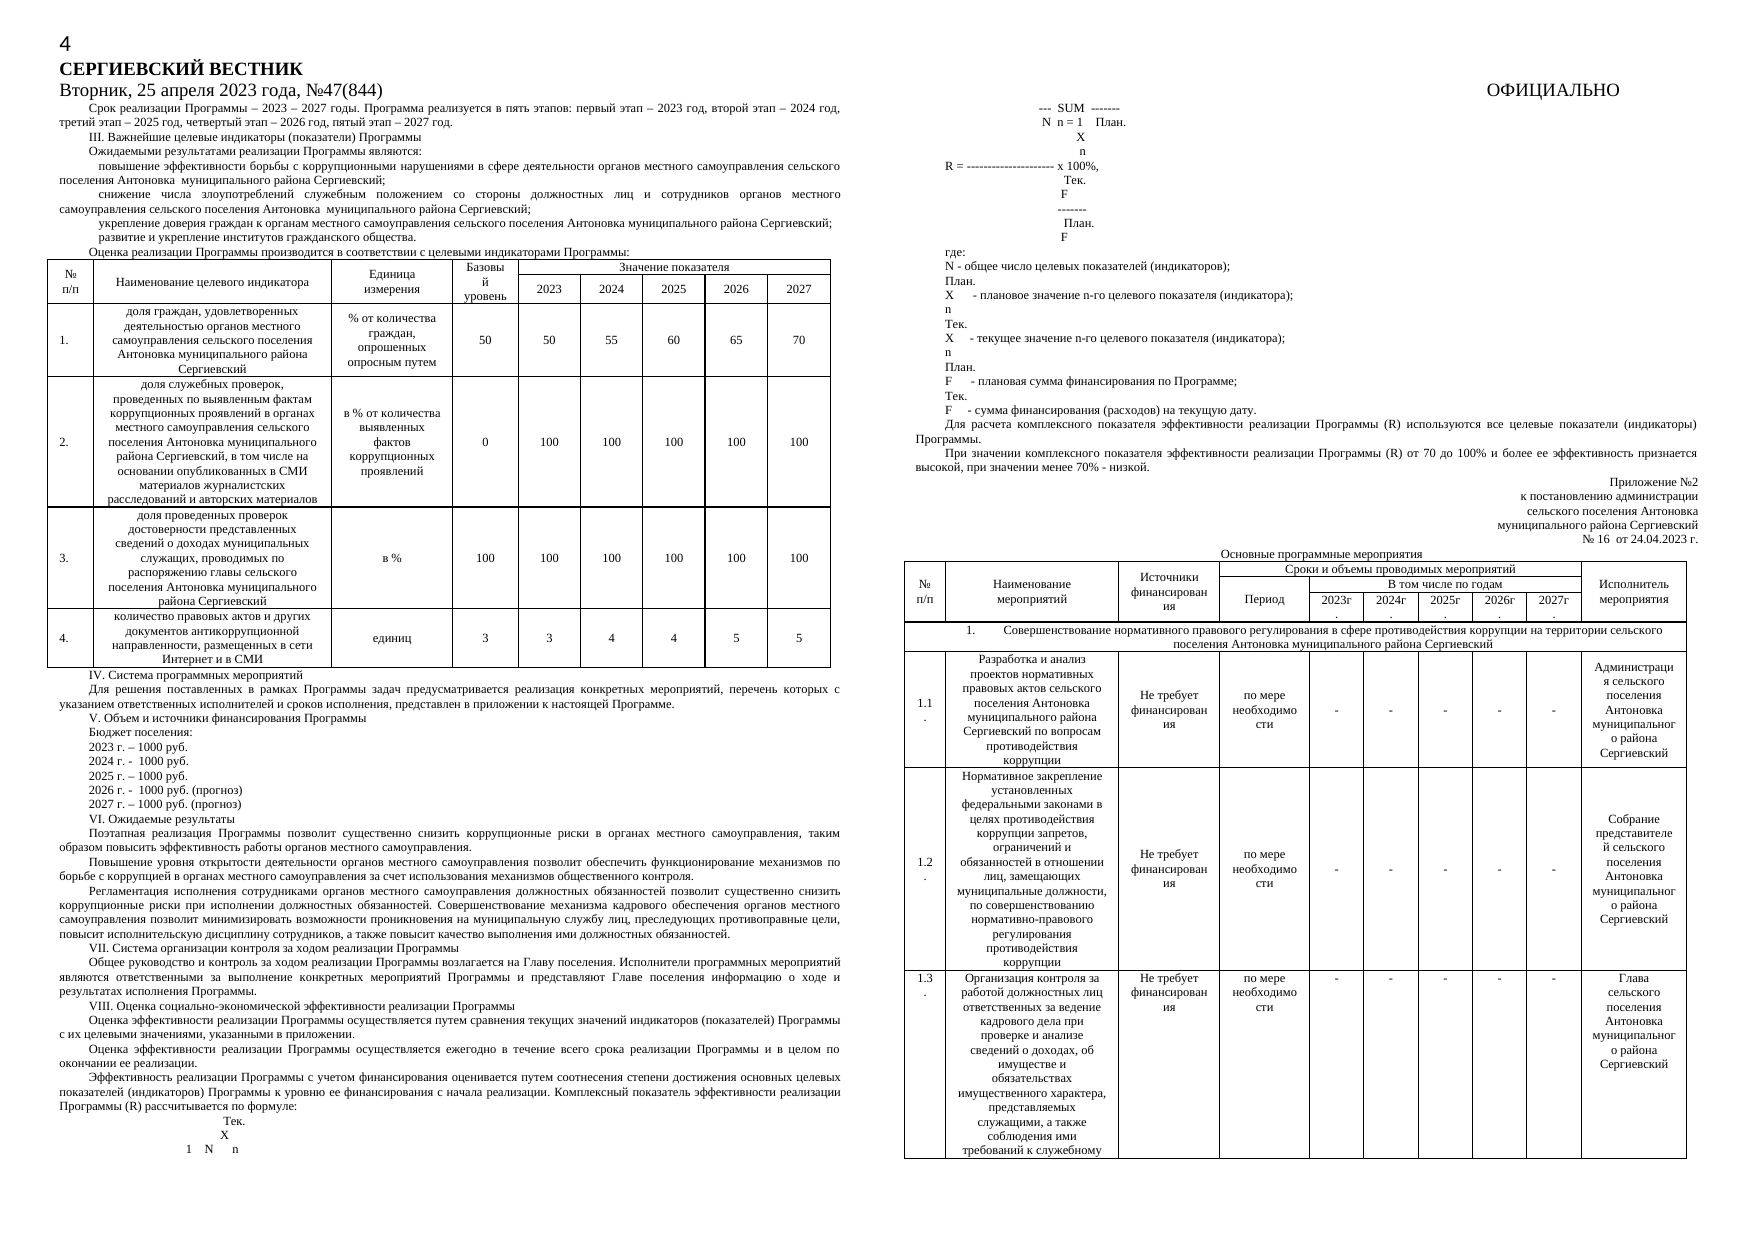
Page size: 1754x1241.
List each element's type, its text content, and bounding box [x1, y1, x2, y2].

table_header Единица измерения [332, 260, 452, 303]
text n [915, 345, 1698, 359]
table_cell - [1364, 768, 1418, 969]
table_cell по мере необходимости [1220, 768, 1309, 969]
table_cell [48, 304, 93, 376]
table_cell 100 [581, 508, 642, 608]
table_cell [48, 609, 93, 667]
text сельского поселения Антоновка [915, 503, 1698, 518]
table_cell - [1527, 971, 1581, 1157]
table_cell - [1310, 652, 1363, 767]
text где: [915, 244, 1698, 259]
table_cell - [1527, 652, 1581, 767]
text Оценка реализации Программы производится в соответствии с целевыми индикаторами Программы: [59, 244, 842, 259]
table_cell Разработка и анализ проектов нормативных правовых актов сельского поселения Антоновка муниципального района Сергиевский по вопросам противодействия коррупции [946, 652, 1118, 767]
table_cell Администрация сельского поселения Антоновка муниципального района Сергиевский [1582, 652, 1686, 767]
text X - текущее значение n-го целевого показателя (индикатора); [915, 331, 1698, 345]
table_cell % от количества граждан, опрошенных опросным путем [332, 304, 452, 376]
table_cell 2027 [768, 275, 830, 303]
table_cell - [1473, 971, 1526, 1157]
text к постановлению администрации [915, 489, 1698, 503]
text --- SUM ------- [915, 101, 1698, 115]
text IV. Система программных мероприятий [59, 668, 842, 682]
text VII. Система организации контроля за ходом реализации Программы [59, 941, 842, 955]
table_cell - [1473, 652, 1526, 767]
table_cell 2025г. [1419, 593, 1472, 621]
table_header № п/п [905, 562, 945, 621]
text F - плановая сумма финансирования по Программе; [915, 374, 1698, 388]
text VI. Ожидаемые результаты [59, 811, 842, 826]
table_cell Не требует финансирования [1119, 768, 1219, 969]
table_header Значение показателя [519, 260, 830, 274]
table_cell - [1364, 971, 1418, 1157]
table_cell 2024г. [1364, 593, 1418, 621]
text Общее руководство и контроль за ходом реализации Программы возлагается на Главу поселения. Исполнители программных мероприятий являются ответственными за выполнение конкретных мероприятий Программы и представляют Главе поселения информацию о ходе и результатах исполнения Программы. [59, 955, 842, 998]
table_cell 1.2. [905, 768, 945, 969]
text Повышение уровня открытости деятельности органов местного самоуправления позволит обеспечить функционирование механизмов по борьбе с коррупцией в органах местного самоуправления за счет использования механизмов общественного контроля. [59, 854, 842, 883]
table_cell - [1419, 768, 1472, 969]
text 2026 г. - 1000 руб. (прогноз) [59, 783, 842, 797]
text ------- [915, 201, 1698, 216]
table_cell 4 [643, 609, 704, 667]
table_cell 100 [453, 508, 518, 608]
table_cell Период [1220, 577, 1309, 621]
table_cell 100 [706, 377, 767, 506]
text Оценка эффективности реализации Программы осуществляется путем сравнения текущих значений индикаторов (показателей) Программы с их целевыми значениями, указанными в приложении. [59, 1013, 842, 1041]
table_cell - [1364, 652, 1418, 767]
table_cell 55 [581, 304, 642, 376]
text Регламентация исполнения сотрудниками органов местного самоуправления должностных обязанностей позволит существенно снизить коррупционные риски при исполнении должностных обязанностей. Совершенствование механизма кадрового обеспечения органов местного самоуправления позволит минимизировать возможности проникновения на муниципальную службу лиц, преследующих противоправные цели, повысит исполнительскую дисциплину сотрудников, а также повысит качество выполнения ими должностных обязанностей. [59, 883, 842, 941]
table_cell 100 [519, 508, 580, 608]
table_cell - [1310, 768, 1363, 969]
table_cell 2023г. [1310, 593, 1363, 621]
text 2023 г. – 1000 руб. [59, 739, 842, 754]
text X - плановое значение n-го целевого показателя (индикатора); [915, 288, 1698, 302]
text Тек. [915, 316, 1698, 331]
table_cell В том числе по годам [1310, 577, 1581, 592]
text Срок реализации Программы – 2023 – 2027 годы. Программа реализуется в пять этапов: первый этап – 2023 год, второй этап – 2024 год, третий этап – 2025 год, четвертый этап – 2026 год, пятый этап – 2027 год. [59, 101, 842, 129]
text Для расчета комплексного показателя эффективности реализации Программы (R) используются все целевые показатели (индикаторы) Программы. [915, 417, 1698, 446]
table_cell 5 [768, 609, 830, 667]
table_header Наименование целевого индикатора [94, 260, 331, 303]
table_cell единиц [332, 609, 452, 667]
text F [915, 187, 1698, 201]
text X [915, 129, 1698, 144]
table_cell 50 [519, 304, 580, 376]
text № 16 от 24.04.2023 г. [915, 532, 1698, 546]
table_cell 2027г. [1527, 593, 1581, 621]
text Эффективность реализации Программы с учетом финансирования оценивается путем соотнесения степени достижения основных целевых показателей (индикаторов) Программы к уровню ее финансирования с начала реализации. Комплексный показатель эффективности реализации Программы (R) рассчитывается по формуле: [59, 1070, 842, 1113]
table_cell - [1473, 768, 1526, 969]
text Основные программные мероприятия [915, 546, 1698, 561]
table_header Сроки и объемы проводимых мероприятий [1220, 562, 1581, 576]
table_cell 4 [581, 609, 642, 667]
text III. Важнейшие целевые индикаторы (показатели) Программы [59, 129, 842, 144]
table_cell 2024 [581, 275, 642, 303]
table_cell Собрание представителей сельского поселения Антоновка муниципального района Сергиевский [1582, 768, 1686, 969]
text 2027 г. – 1000 руб. (прогноз) [59, 797, 842, 811]
table_header Исполнитель мероприятия [1582, 562, 1686, 621]
table_cell 2023 [519, 275, 580, 303]
table_cell 0 [453, 377, 518, 506]
text План. [915, 359, 1698, 374]
table_header Наименование мероприятий [946, 562, 1118, 621]
text При значении комплексного показателя эффективности реализации Программы (R) от 70 до 100% и более ее эффективность признается высокой, при значении менее 70% - низкой. [915, 446, 1698, 474]
table_cell 1.1. [905, 652, 945, 767]
table_cell 100 [768, 377, 830, 506]
table_cell - [1310, 971, 1363, 1157]
text Тек. [915, 388, 1698, 403]
text План. [915, 216, 1698, 230]
text VIII. Оценка социально-экономической эффективности реализации Программы [59, 998, 842, 1013]
table_header № п/п [48, 260, 93, 303]
table_cell 100 [643, 508, 704, 608]
table_header Базовый уровень [453, 260, 518, 303]
text снижение числа злоупотреблений служебным положением со стороны должностных лиц и сотрудников органов местного самоуправления сельского поселения Антоновка муниципального района Сергиевский; [59, 187, 842, 216]
table_cell 2026 [706, 275, 767, 303]
table_cell 60 [643, 304, 704, 376]
text R = --------------------- x 100%, [915, 158, 1698, 173]
table_cell Совершенствование нормативного правового регулирования в сфере противодействия коррупции на территории сельского поселения Антоновка муниципального района Сергиевский [905, 623, 1686, 651]
table_cell в % [332, 508, 452, 608]
text Приложение №2 [915, 474, 1698, 489]
text n [915, 302, 1698, 316]
text Тек. [59, 1113, 842, 1128]
table_cell - [1419, 652, 1472, 767]
table_cell 2026г. [1473, 593, 1526, 621]
text муниципального района Сергиевский [915, 518, 1698, 532]
table_cell - [1419, 971, 1472, 1157]
table_cell Не требует финансирования [1119, 652, 1219, 767]
table_cell по мере необходимости [1220, 652, 1309, 767]
text F - сумма финансирования (расходов) на текущую дату. [915, 403, 1698, 417]
text 2024 г. - 1000 руб. [59, 754, 842, 768]
text Ожидаемыми результатами реализации Программы являются: [59, 144, 842, 158]
text План. [915, 273, 1698, 288]
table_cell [1119, 971, 1219, 1157]
table_cell [48, 508, 93, 608]
text 2025 г. – 1000 руб. [59, 768, 842, 783]
text F [915, 230, 1698, 244]
table_cell 3 [453, 609, 518, 667]
text N n = 1 План. [915, 115, 1698, 129]
text Поэтапная реализация Программы позволит существенно снизить коррупционные риски в органах местного самоуправления, таким образом повысить эффективность работы органов местного самоуправления. [59, 826, 842, 854]
table_cell доля проведенных проверок достоверности представленных сведений о доходах муниципальных служащих, проводимых по распоряжению главы сельского поселения Антоновка муниципального района Сергиевский [94, 508, 331, 608]
table_cell 100 [643, 377, 704, 506]
table_cell - [1527, 768, 1581, 969]
table_cell доля служебных проверок, проведенных по выявленным фактам коррупционных проявлений в органах местного самоуправления сельского поселения Антоновка муниципального района Сергиевский, в том числе на основании опубликованных в СМИ материалов журналистских расследований и авторских материалов [94, 377, 331, 506]
table_cell 100 [519, 377, 580, 506]
table_header Источники финансирования [1119, 562, 1219, 621]
table_cell 2025 [643, 275, 704, 303]
table_cell в % от количества выявленных фактов коррупционных проявлений [332, 377, 452, 506]
table_cell Нормативное закрепление установленных федеральными законами в целях противодействия коррупции запретов, ограничений и обязанностей в отношении лиц, замещающих муниципальные должности, по совершенствованию нормативно-правового регулирования противодействия коррупции [946, 768, 1118, 969]
table_cell 100 [706, 508, 767, 608]
table_cell 5 [706, 609, 767, 667]
text X [59, 1128, 842, 1142]
table_cell [48, 377, 93, 506]
table_cell 70 [768, 304, 830, 376]
text повышение эффективности борьбы с коррупционными нарушениями в сфере деятельности органов местного самоуправления сельского поселения Антоновка муниципального района Сергиевский; [59, 158, 842, 187]
text 1 N n [59, 1142, 842, 1156]
table_cell 100 [581, 377, 642, 506]
table_cell Глава сельского поселения Антоновка муниципального района Сергиевский [1582, 971, 1686, 1157]
text N - общее число целевых показателей (индикаторов); [915, 259, 1698, 273]
table_cell 100 [768, 508, 830, 608]
text укрепление доверия граждан к органам местного самоуправления сельского поселения Антоновка муниципального района Сергиевский; [59, 216, 842, 230]
table_cell 3 [519, 609, 580, 667]
table_cell количество правовых актов и других документов антикоррупционной направленности, размещенных в сети Интернет и в СМИ [94, 609, 331, 667]
table_cell 1.3. [905, 971, 945, 1157]
text n [915, 144, 1698, 158]
text Тек. [915, 173, 1698, 187]
text развитие и укрепление институтов гражданского общества. [59, 230, 842, 244]
text Для решения поставленных в рамках Программы задач предусматривается реализация конкретных мероприятий, перечень которых с указанием ответственных исполнителей и сроков исполнения, представлен в приложении к настоящей Программе. [59, 682, 842, 711]
text Оценка эффективности реализации Программы осуществляется ежегодно в течение всего срока реализации Программы и в целом по окончании ее реализации. [59, 1041, 842, 1070]
text V. Объем и источники финансирования Программы [59, 711, 842, 725]
table_cell доля граждан, удовлетворенных деятельностью органов местного самоуправления сельского поселения Антоновка муниципального района Сергиевский [94, 304, 331, 376]
text Бюджет поселения: [59, 725, 842, 739]
table_cell 65 [706, 304, 767, 376]
table_cell 50 [453, 304, 518, 376]
table_cell по мере необходимости [1220, 971, 1309, 1157]
